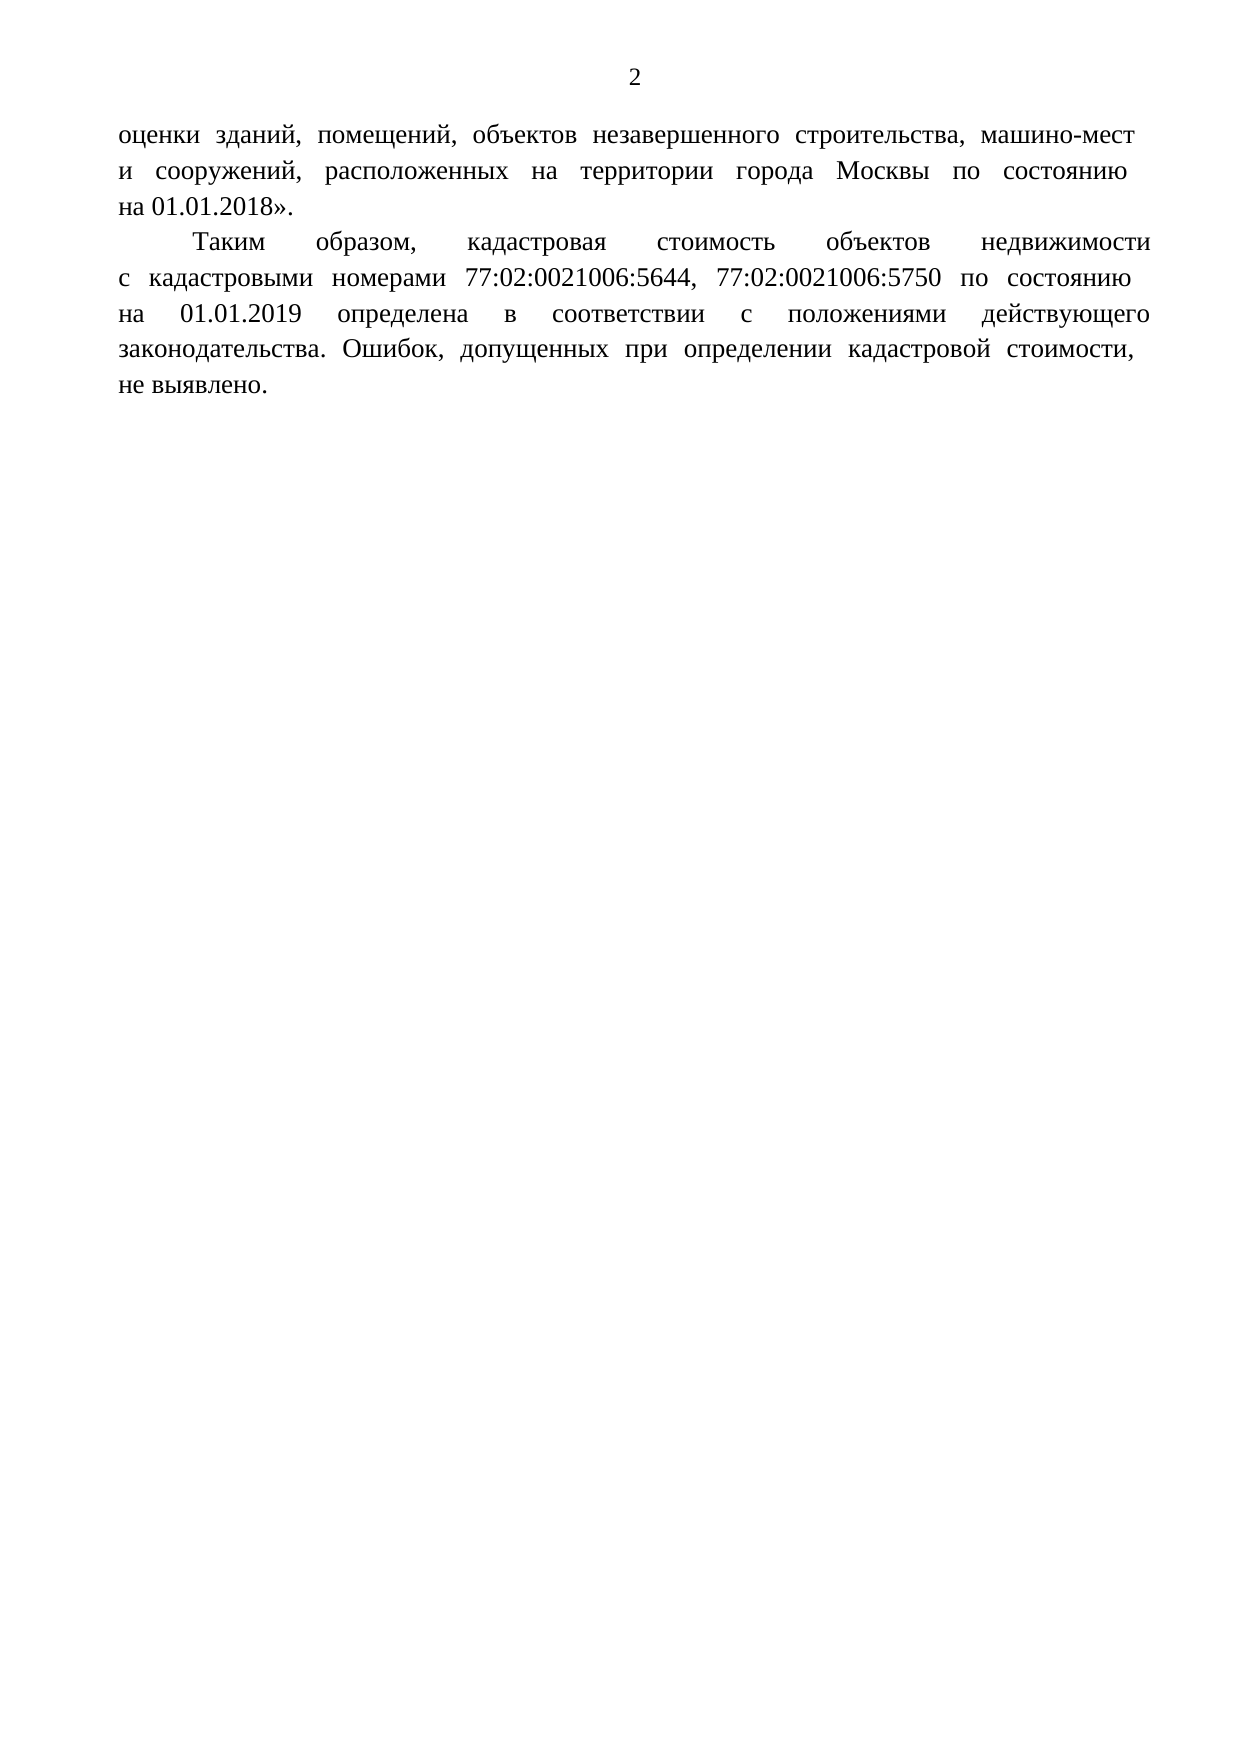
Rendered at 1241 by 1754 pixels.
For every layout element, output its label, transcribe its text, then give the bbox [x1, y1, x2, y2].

text Таким образом, кадастровая стоимость объектов недвижимости с кадастровыми номерами 77:02:0021006:5644, 77:02:0021006:5750 по состоянию на 01.01.2019 определена в соответствии с положениями действующего законодательства. Ошибок, допущенных при определении кадастровой стоимости, не выявлено. [118, 225, 1152, 399]
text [118, 118, 1152, 221]
